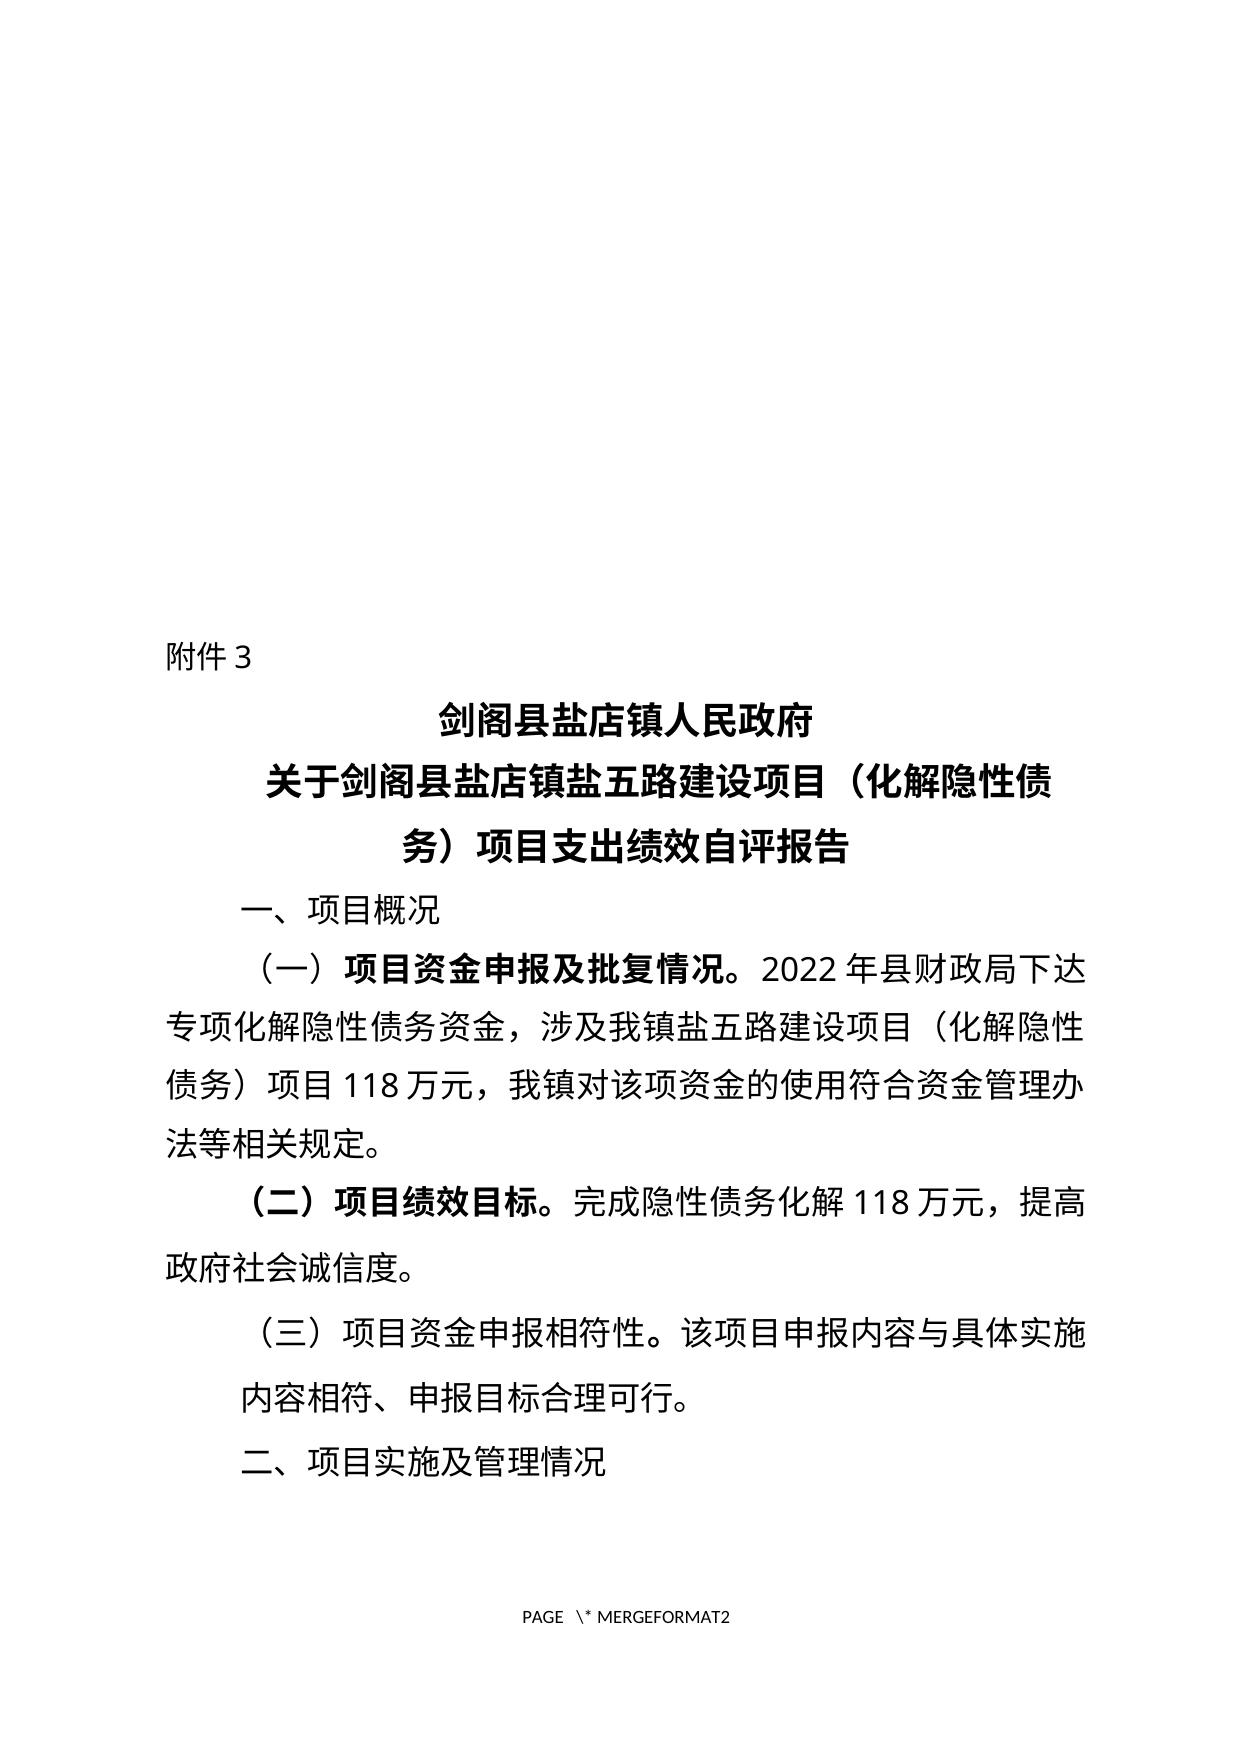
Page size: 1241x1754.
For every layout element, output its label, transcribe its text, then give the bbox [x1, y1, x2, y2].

text 一、项目概况 [165, 876, 1087, 934]
text 剑阁县盐店镇人民政府 [165, 688, 1087, 746]
list （三）项目资金申报相符性。该项目申报内容与具体实施内容相符、申报目标合理可行。 [240, 1298, 1087, 1428]
text （一）项目资金申报及批复情况。2022年县财政局下达专项化解隐性债务资金，涉及我镇盐五路建设项目（化解隐性债务）项目118万元，我镇对该项资金的使用符合资金管理办法等相关规定。 [165, 934, 1087, 1168]
text （二）项目绩效目标。完成隐性债务化解118万元，提高政府社会诚信度。 [165, 1168, 1087, 1298]
text 关于剑阁县盐店镇盐五路建设项目（化解隐性债务）项目支出绩效自评报告 [165, 746, 1087, 876]
text 附件3 [165, 623, 1087, 688]
text 二、项目实施及管理情况 [165, 1428, 1087, 1486]
